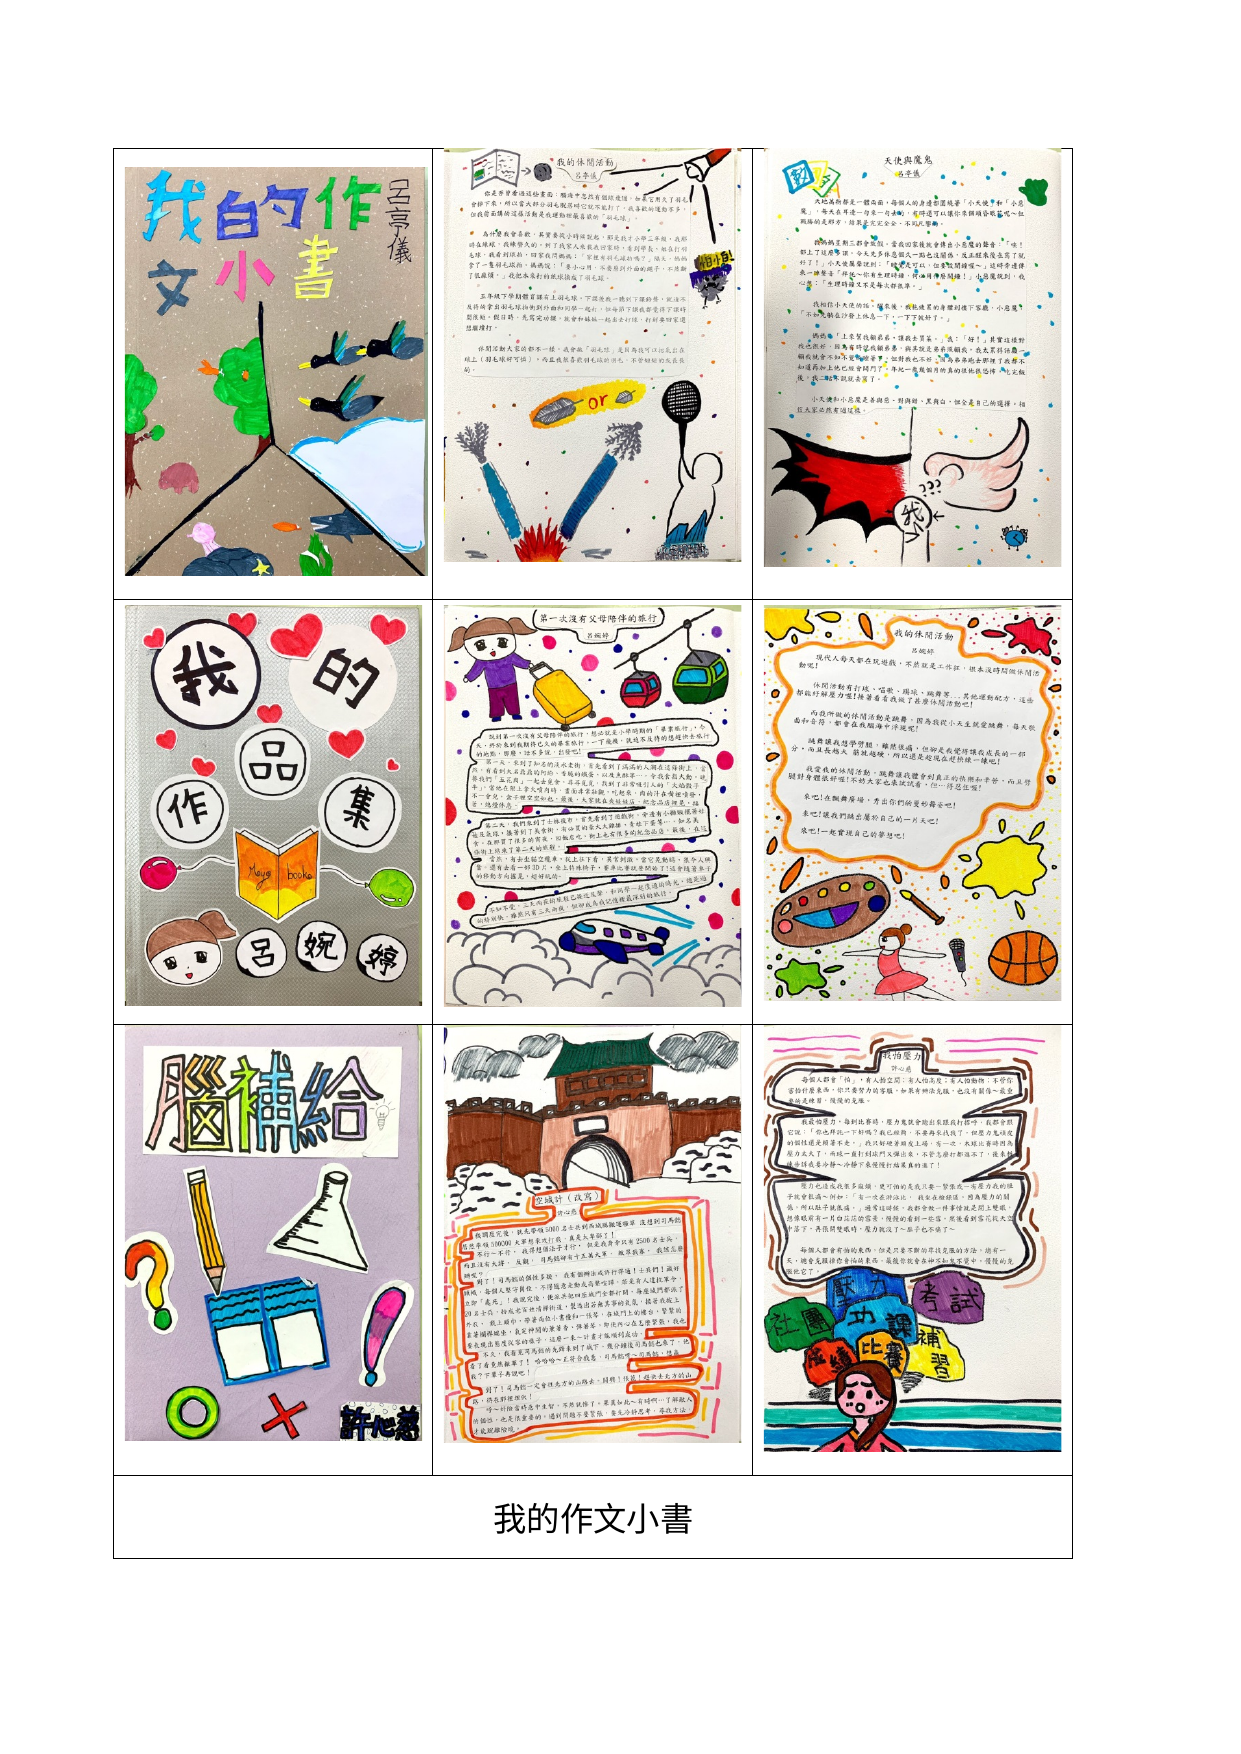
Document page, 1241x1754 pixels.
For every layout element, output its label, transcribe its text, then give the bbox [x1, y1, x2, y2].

picture [124, 605, 423, 1006]
table_cell [433, 600, 752, 1024]
table_cell [114, 600, 432, 1024]
picture [763, 148, 1062, 567]
table_cell [114, 1025, 432, 1475]
picture [763, 1025, 1062, 1452]
table_cell [433, 1025, 752, 1475]
table_cell [433, 149, 752, 599]
picture [443, 148, 742, 562]
picture [763, 605, 1062, 1001]
picture [443, 605, 742, 1007]
picture [443, 1025, 742, 1443]
picture [124, 167, 428, 576]
table_cell [114, 149, 432, 599]
table_cell 我的作文小書 [114, 1476, 1072, 1557]
table_cell [753, 1025, 1072, 1475]
picture [124, 1025, 423, 1441]
table_cell [753, 149, 1072, 599]
table_cell [753, 600, 1072, 1024]
